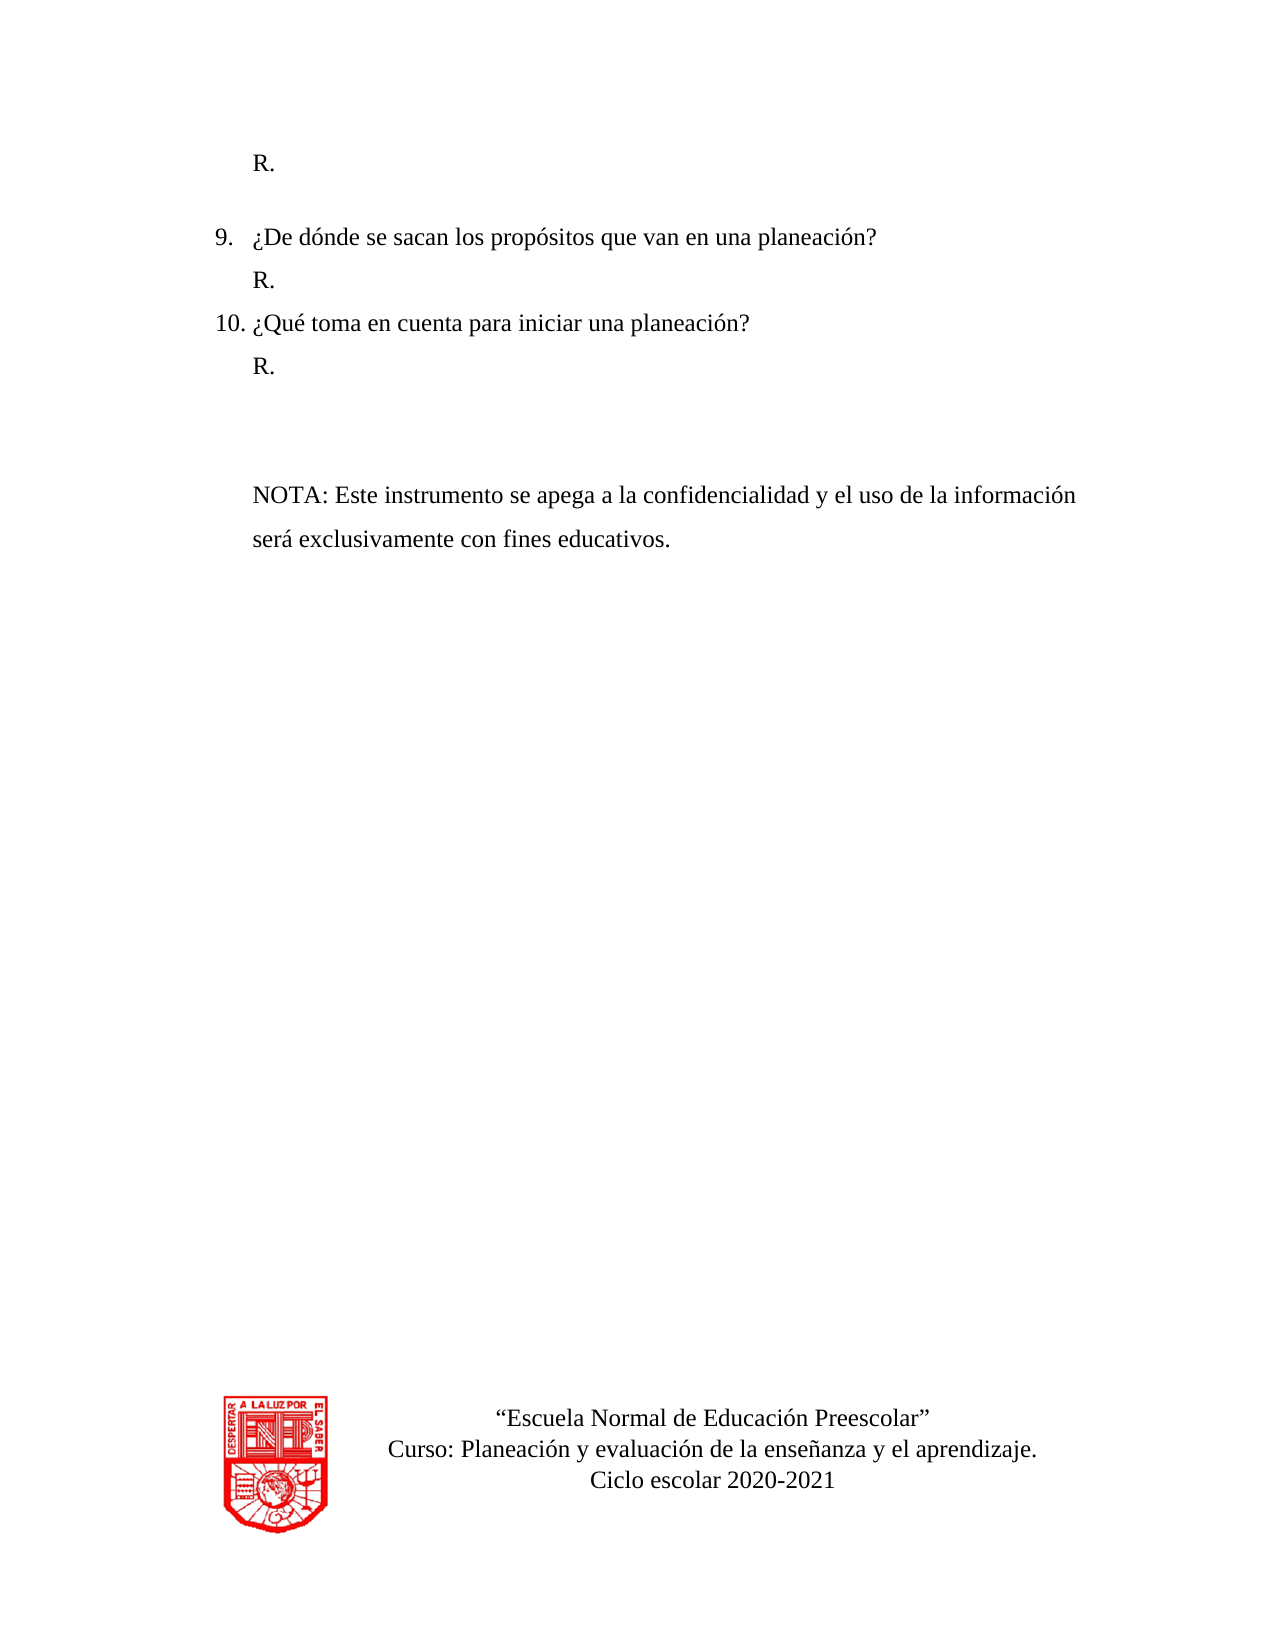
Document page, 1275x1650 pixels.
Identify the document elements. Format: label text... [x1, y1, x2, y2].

list R. [252, 351, 1098, 380]
list R. [252, 265, 1098, 294]
picture [177, 1393, 366, 1535]
list R. [252, 148, 1098, 176]
list ¿Qué toma en cuenta para iniciar una planeación? [215, 308, 1098, 337]
list ¿De dónde se sacan los propósitos que van en una planeación? [215, 222, 1098, 251]
list NOTA: Este instrumento se apega a la confidencialidad y el uso de la información será exclusivamente con fines educativos. [252, 481, 1098, 552]
